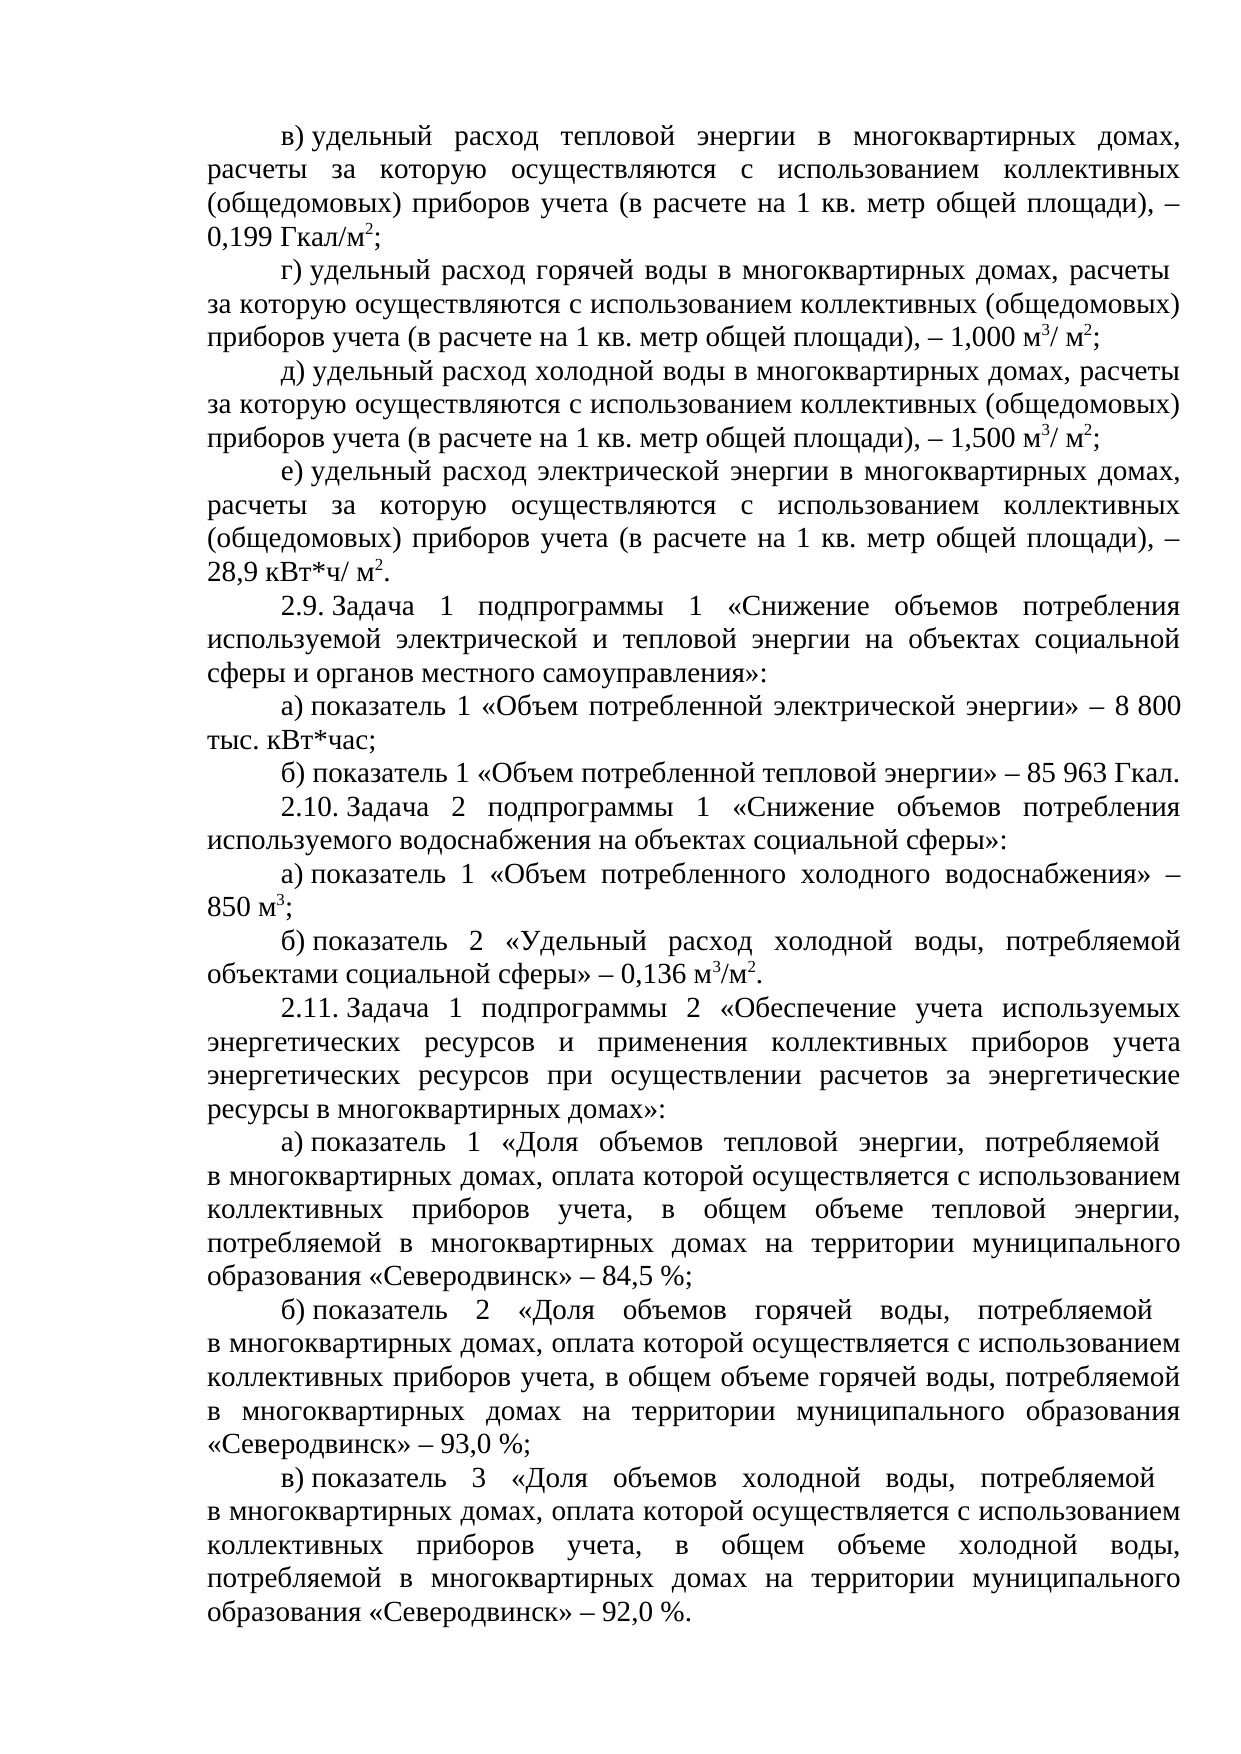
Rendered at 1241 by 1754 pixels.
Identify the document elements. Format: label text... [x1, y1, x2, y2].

text 2.11. Задача 1 подпрограммы 2 «Обеспечение учета используемых энергетических ресурсов и применения коллективных приборов учета энергетических ресурсов при осуществлении расчетов за энергетические ресурсы в многоквартирных домах»: [207, 990, 1181, 1124]
text 2.9. Задача 1 подпрограммы 1 «Снижение объемов потребления используемой электрической и тепловой энергии на объектах социальной сферы и органов местного самоуправления»: [207, 588, 1181, 688]
text 2.10. Задача 2 подпрограммы 1 «Снижение объемов потребления используемого водоснабжения на объектах социальной сферы»: [207, 789, 1181, 856]
text е) удельный расход электрической энергии в многоквартирных домах, расчеты за которую осуществляются с использованием коллективных (общедомовых) приборов учета (в расчете на 1 кв. метр общей площади), – 28,9 кВт*ч/ м2. [207, 453, 1181, 588]
text в) показатель 3 «Доля объемов холодной воды, потребляемой в многоквартирных домах, оплата которой осуществляется с использованием коллективных приборов учета, в общем объеме холодной воды, потребляемой в многоквартирных домах на территории муниципального образования «Северодвинск» ‒ 92,0 %. [207, 1460, 1181, 1627]
text б) показатель 2 «Удельный расход холодной воды, потребляемой объектами социальной сферы» ‒ 0,136 м3/м2. [207, 923, 1181, 990]
text д) удельный расход холодной воды в многоквартирных домах, расчеты за которую осуществляются с использованием коллективных (общедомовых) приборов учета (в расчете на 1 кв. метр общей площади), – 1,500 м3/ м2; [207, 353, 1181, 453]
text б) показатель 2 «Доля объемов горячей воды, потребляемой в многоквартирных домах, оплата которой осуществляется с использованием коллективных приборов учета, в общем объеме горячей воды, потребляемой в многоквартирных домах на территории муниципального образования «Северодвинск» ‒ 93,0 %; [207, 1292, 1181, 1460]
text а) показатель 1 «Объем потребленного холодного водоснабжения» – 850 м3; [207, 856, 1181, 923]
text в) удельный расход тепловой энергии в многоквартирных домах, расчеты за которую осуществляются с использованием коллективных (общедомовых) приборов учета (в расчете на 1 кв. метр общей площади), – 0,199 Гкал/м2; [207, 118, 1181, 252]
text б) показатель 1 «Объем потребленной тепловой энергии» – 85 963 Гкал. [207, 755, 1181, 789]
text а) показатель 1 «Доля объемов тепловой энергии, потребляемой в многоквартирных домах, оплата которой осуществляется с использованием коллективных приборов учета, в общем объеме тепловой энергии, потребляемой в многоквартирных домах на территории муниципального образования «Северодвинск» ‒ 84,5 %; [207, 1124, 1181, 1292]
text г) удельный расход горячей воды в многоквартирных домах, расчеты за которую осуществляются с использованием коллективных (общедомовых) приборов учета (в расчете на 1 кв. метр общей площади), – 1,000 м3/ м2; [207, 252, 1181, 353]
text а) показатель 1 «Объем потребленной электрической энергии» – 8 800 тыс. кВт*час; [207, 688, 1181, 755]
